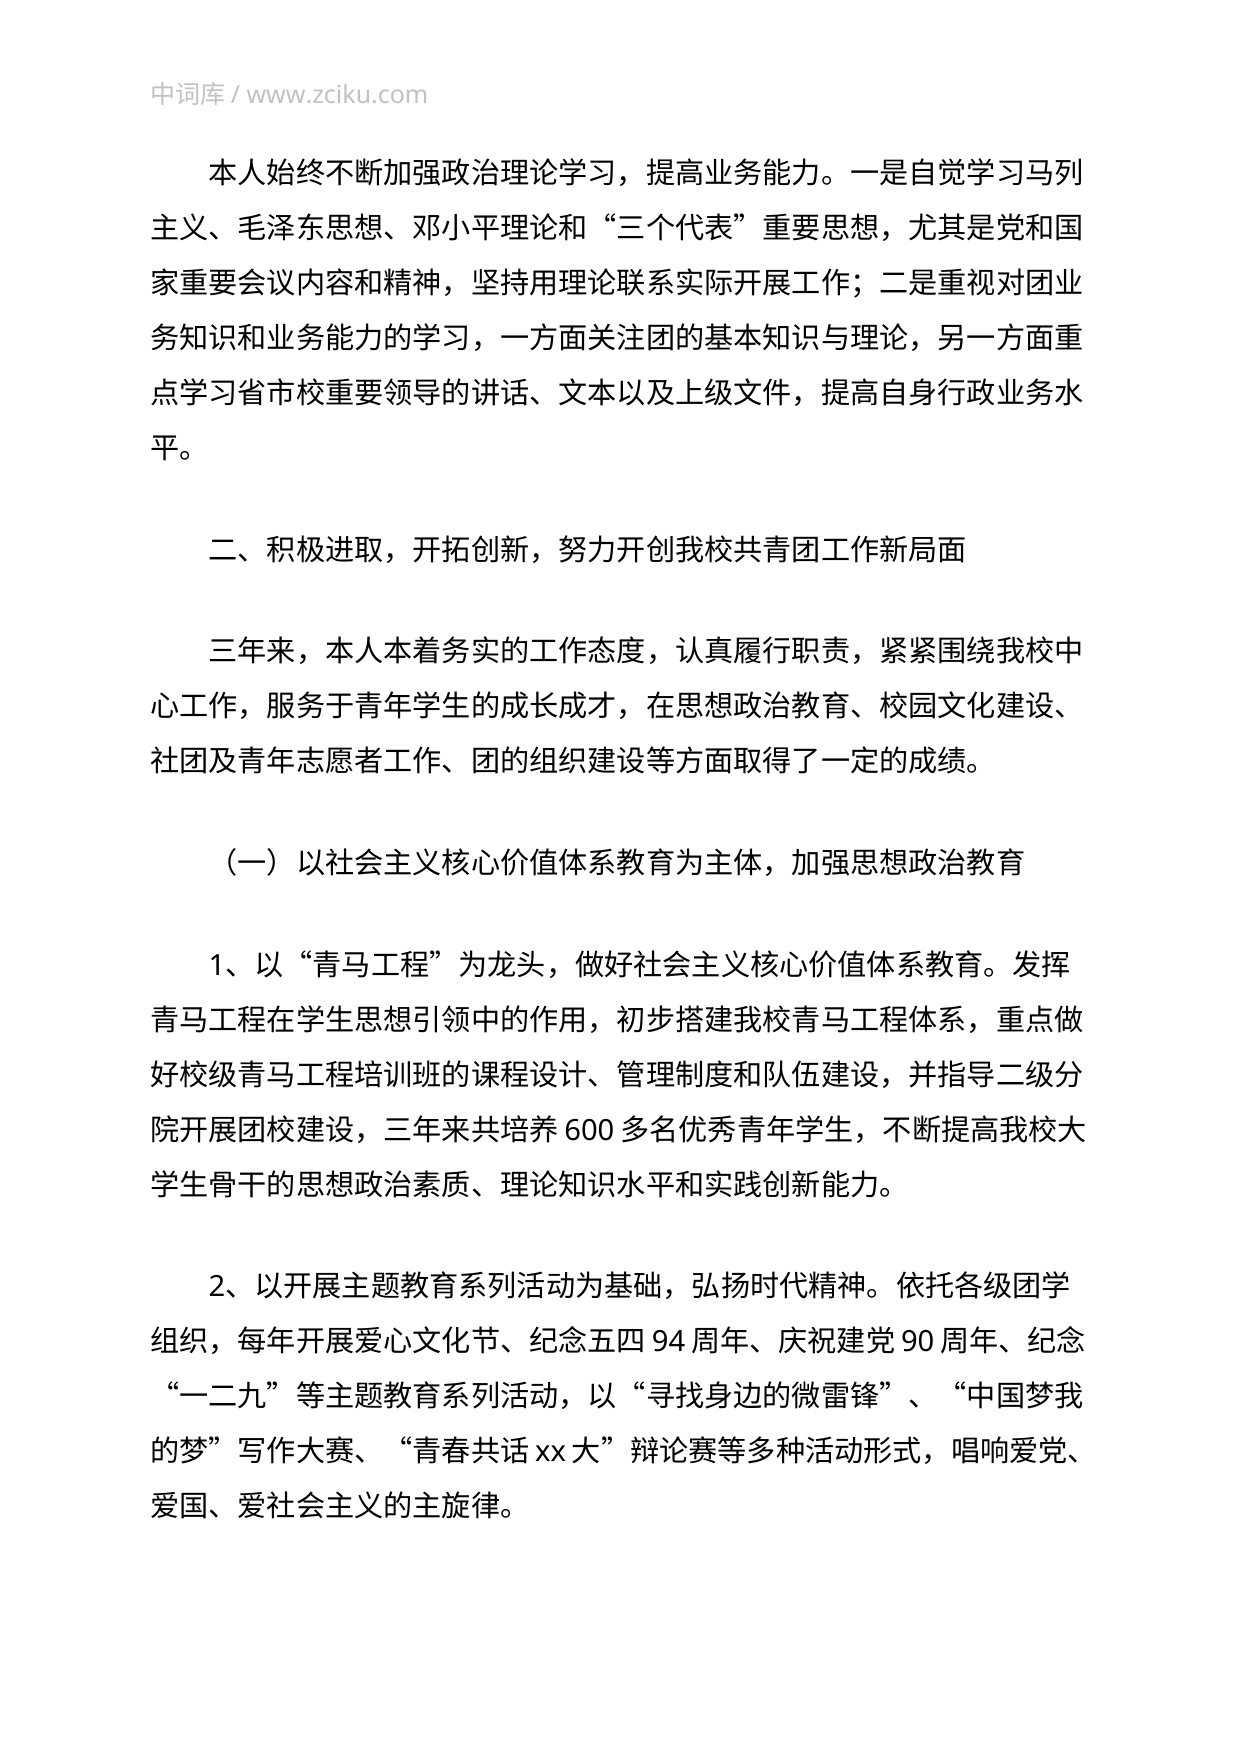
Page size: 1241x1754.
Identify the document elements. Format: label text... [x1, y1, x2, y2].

text 本人始终不断加强政治理论学习，提高业务能力。一是自觉学习马列主义、毛泽东思想、邓小平理论和“三个代表”重要思想，尤其是党和国家重要会议内容和精神，坚持用理论联系实际开展工作；二是重视对团业务知识和业务能力的学习，一方面关注团的基本知识与理论，另一方面重点学习省市校重要领导的讲话、文本以及上级文件，提高自身行政业务水平。 [150, 150, 1090, 467]
text 2、以开展主题教育系列活动为基础，弘扬时代精神。依托各级团学组织，每年开展爱心文化节、纪念五四94周年、庆祝建党90周年、纪念“一二九”等主题教育系列活动，以“寻找身边的微雷锋”、“中国梦我的梦”写作大赛、“青春共话xx大”辩论赛等多种活动形式，唱响爱党、爱国、爱社会主义的主旋律。 [150, 1263, 1090, 1525]
text （一）以社会主义核心价值体系教育为主体，加强思想政治教育 [150, 839, 1090, 882]
text 三年来，本人本着务实的工作态度，认真履行职责，紧紧围绕我校中心工作，服务于青年学生的成长成才，在思想政治教育、校园文化建设、社团及青年志愿者工作、团的组织建设等方面取得了一定的成绩。 [150, 628, 1090, 780]
text 二、积极进取，开拓创新，努力开创我校共青团工作新局面 [150, 526, 1090, 568]
text 1、以“青马工程”为龙头，做好社会主义核心价值体系教育。发挥青马工程在学生思想引领中的作用，初步搭建我校青马工程体系，重点做好校级青马工程培训班的课程设计、管理制度和队伍建设，并指导二级分院开展团校建设，三年来共培养600多名优秀青年学生，不断提高我校大学生骨干的思想政治素质、理论知识水平和实践创新能力。 [150, 941, 1090, 1203]
